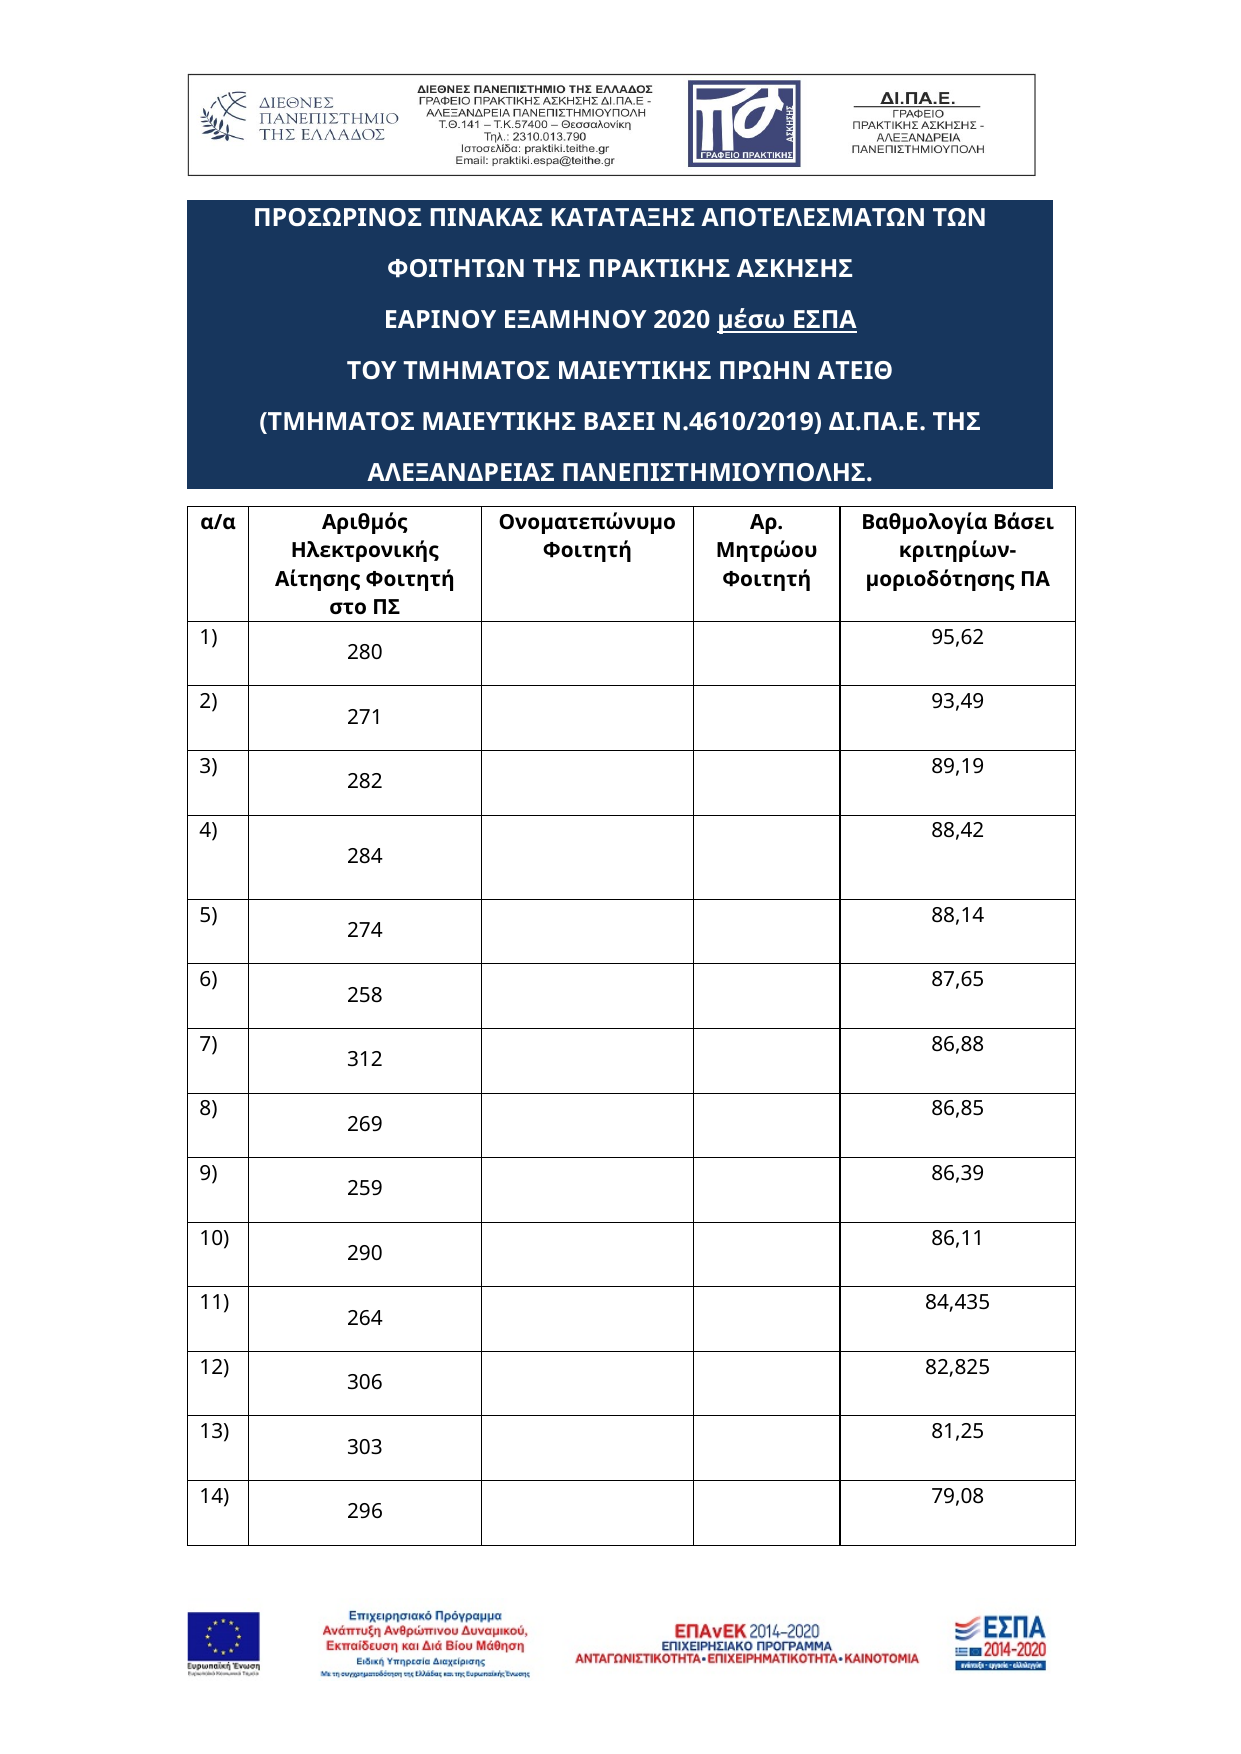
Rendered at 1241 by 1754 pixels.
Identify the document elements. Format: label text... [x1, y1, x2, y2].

table_header Ονοματεπώνυμο Φοιτητή [482, 507, 693, 621]
table_cell [482, 622, 693, 685]
text ΕΑΡΙΝΟΥ ΕΞΑΜΗΝΟΥ 2020 μέσω ΕΣΠΑ [187, 302, 1053, 336]
picture [187, 1598, 1053, 1681]
table_cell [188, 964, 248, 1028]
table_cell [694, 964, 839, 1028]
text ΠΡΟΣΩΡΙΝΟΣ ΠΙΝΑΚΑΣ ΚΑΤΑΤΑΞΗΣ ΑΠΟΤΕΛΕΣΜΑΤΩΝ ΤΩΝ ΦΟΙΤΗΤΩΝ ΤΗΣ ΠΡΑΚΤΙΚΗΣ ΑΣΚΗΣΗΣ [187, 200, 1053, 285]
table_header Αριθμός Ηλεκτρονικής Αίτησης Φοιτητή στο ΠΣ [249, 507, 481, 621]
table_header Βαθμολογία Βάσει κριτηρίων-μοριοδότησης ΠΑ [841, 507, 1075, 621]
table_cell [188, 1158, 248, 1222]
table_cell 274 [249, 900, 481, 963]
text ΤΟΥ ΤΜΗΜΑΤΟΣ ΜΑΙΕΥΤΙΚΗΣ ΠΡΩΗΝ ΑΤΕΙΘ [187, 353, 1053, 387]
table_cell [482, 1481, 693, 1544]
table_cell 284 [249, 816, 481, 899]
table_cell 258 [249, 964, 481, 1028]
table_cell 84,435 [841, 1287, 1075, 1351]
table_cell [482, 1029, 693, 1092]
table_cell 282 [249, 751, 481, 814]
table_cell [482, 1158, 693, 1222]
table_cell [694, 1416, 839, 1480]
table_cell 82,825 [841, 1352, 1075, 1415]
table_cell 264 [249, 1287, 481, 1351]
table_cell 296 [249, 1481, 481, 1544]
table_cell [694, 1094, 839, 1157]
table_cell 81,25 [841, 1416, 1075, 1480]
table_cell [694, 622, 839, 685]
table_cell [482, 751, 693, 814]
table_cell 86,88 [841, 1029, 1075, 1092]
table_cell 306 [249, 1352, 481, 1415]
table_cell [188, 816, 248, 899]
table_cell [694, 1223, 839, 1286]
table_cell 86,11 [841, 1223, 1075, 1286]
table_cell [188, 1352, 248, 1415]
table_cell 93,49 [841, 686, 1075, 750]
table_cell 259 [249, 1158, 481, 1222]
table_cell 86,85 [841, 1094, 1075, 1157]
table_cell [188, 1481, 248, 1544]
table_cell [482, 1287, 693, 1351]
table_cell [188, 622, 248, 685]
table_cell 86,39 [841, 1158, 1075, 1222]
table_cell [482, 1094, 693, 1157]
table_cell 95,62 [841, 622, 1075, 685]
table_cell [694, 686, 839, 750]
table_cell [694, 816, 839, 899]
table_cell [694, 1352, 839, 1415]
table_cell [188, 1416, 248, 1480]
table_cell [694, 1158, 839, 1222]
table_cell [482, 900, 693, 963]
table_cell [482, 686, 693, 750]
table_cell [482, 1416, 693, 1480]
table_header Αρ. Μητρώου Φοιτητή [694, 507, 839, 621]
table_cell [188, 900, 248, 963]
table_cell [694, 1029, 839, 1092]
table_cell 89,19 [841, 751, 1075, 814]
picture [187, 73, 1036, 200]
table_header α/α [188, 507, 248, 621]
table_cell [188, 1029, 248, 1092]
table_cell 303 [249, 1416, 481, 1480]
table_cell 290 [249, 1223, 481, 1286]
table_cell [482, 964, 693, 1028]
table_cell 280 [249, 622, 481, 685]
table_cell 269 [249, 1094, 481, 1157]
table_cell 88,14 [841, 900, 1075, 963]
table_cell [188, 751, 248, 814]
table_cell [694, 751, 839, 814]
table_cell [694, 900, 839, 963]
table_cell 88,42 [841, 816, 1075, 899]
table_cell [694, 1481, 839, 1544]
table_cell 312 [249, 1029, 481, 1092]
text (ΤΜΗΜΑΤΟΣ ΜΑΙΕΥΤΙΚΗΣ ΒΑΣΕΙ Ν.4610/2019) ΔΙ.ΠΑ.Ε. ΤΗΣ ΑΛΕΞΑΝΔΡΕΙΑΣ ΠΑΝΕΠΙΣΤΗΜΙΟΥΠΟΛΗΣ. [187, 404, 1053, 489]
table_cell 87,65 [841, 964, 1075, 1028]
table_cell [188, 1094, 248, 1157]
table_cell [188, 1223, 248, 1286]
table_cell [482, 816, 693, 899]
table_cell [694, 1287, 839, 1351]
table_cell [482, 1223, 693, 1286]
table_cell 271 [249, 686, 481, 750]
table_cell 79,08 [841, 1481, 1075, 1544]
table_cell [482, 1352, 693, 1415]
table_cell [188, 1287, 248, 1351]
table_cell [188, 686, 248, 750]
